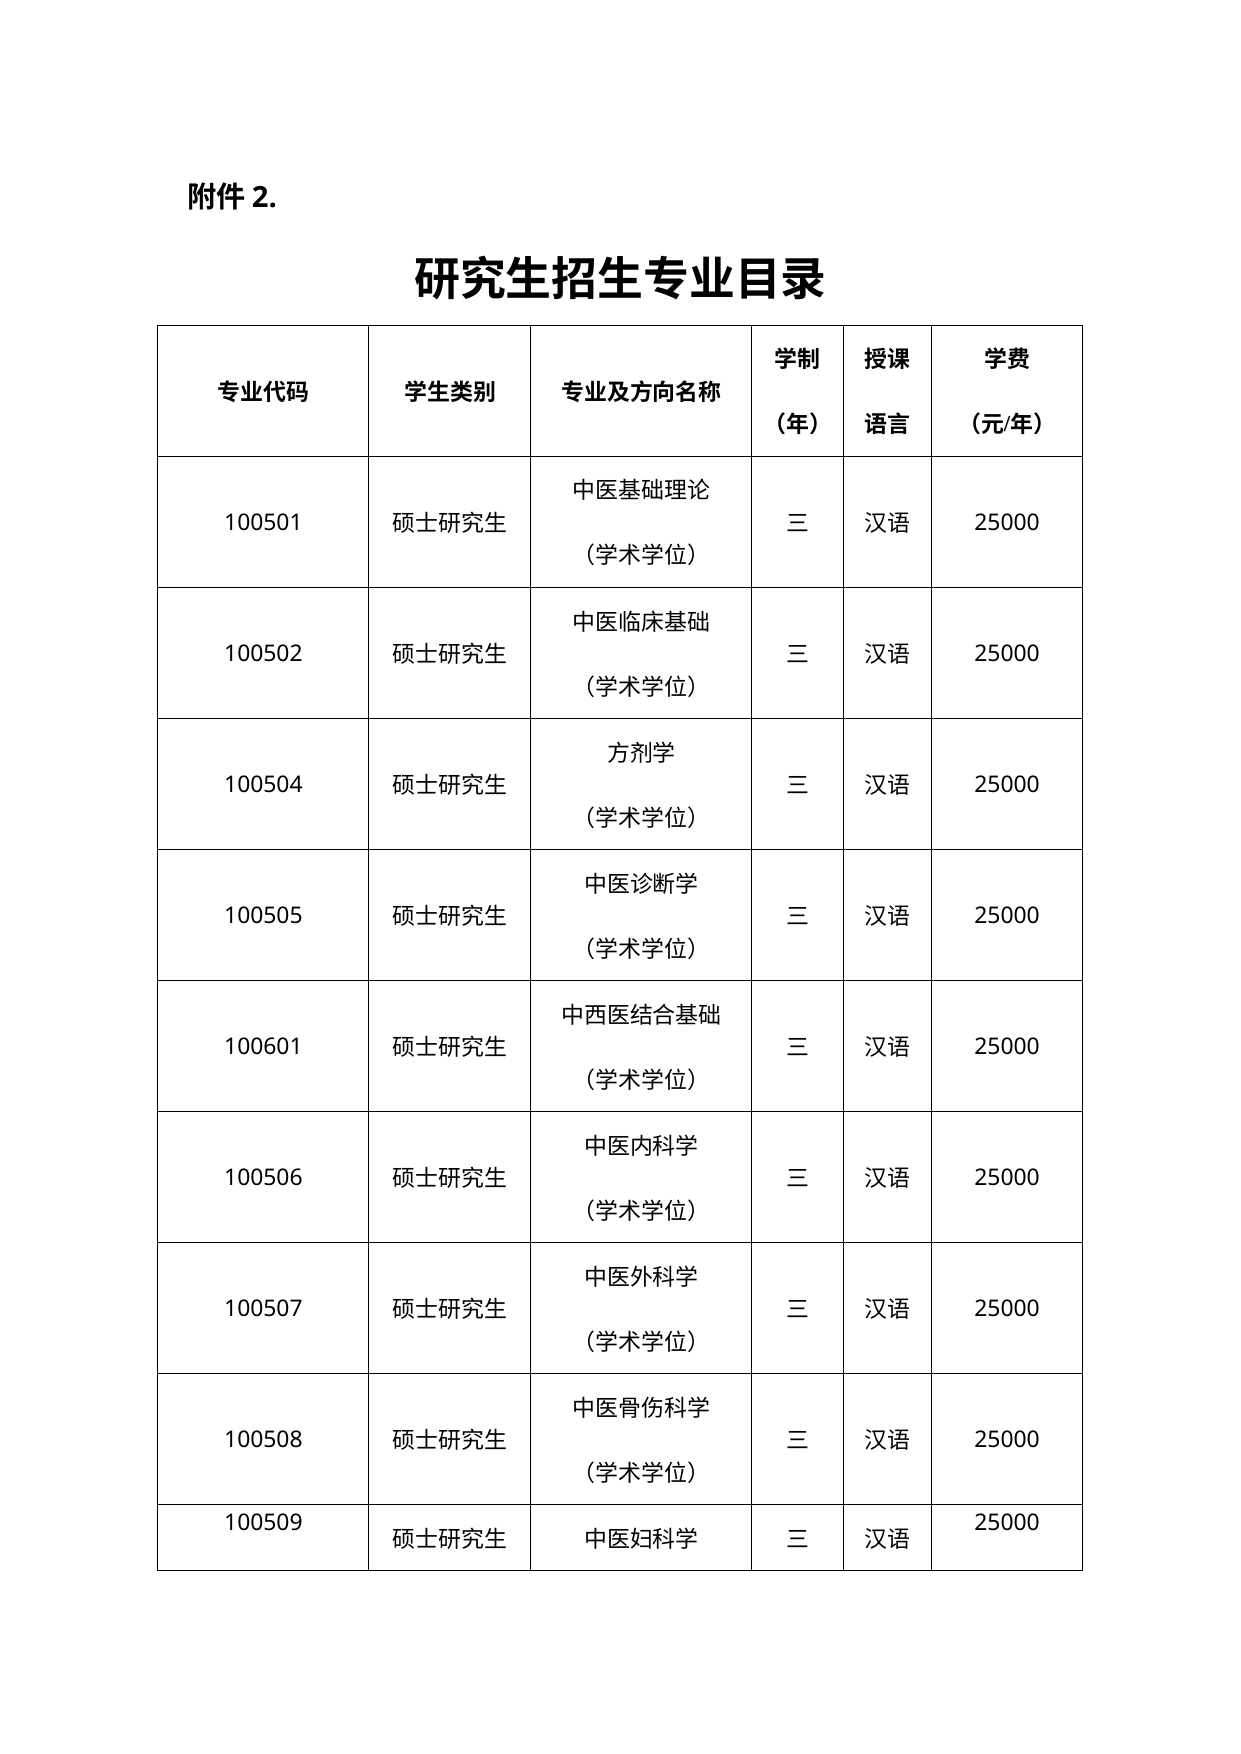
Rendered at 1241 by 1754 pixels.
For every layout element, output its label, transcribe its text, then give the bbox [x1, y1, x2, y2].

text 附件2. [187, 162, 1053, 227]
table_cell 方剂学 （学术学位） [531, 719, 751, 849]
table_cell 硕士研究生 [369, 719, 530, 849]
table_cell 三 [752, 981, 843, 1111]
table_cell 硕士研究生 [369, 1112, 530, 1242]
table_cell 25000 [932, 1505, 1082, 1570]
table_header 专业代码 [158, 326, 368, 456]
table_cell 三 [752, 1505, 843, 1570]
table_cell 100508 [158, 1374, 368, 1504]
table_cell 汉语 [844, 1505, 931, 1570]
table_cell 中医妇科学 （学术学位） [531, 1505, 751, 1570]
table_header 专业及方向名称 [531, 326, 751, 456]
table_cell 25000 [932, 981, 1082, 1111]
table_header 学制（年） [752, 326, 843, 456]
table_cell 100502 [158, 588, 368, 718]
table_cell 硕士研究生 [369, 457, 530, 587]
table_cell 三 [752, 1374, 843, 1504]
table_cell 中医诊断学 （学术学位） [531, 850, 751, 980]
table_cell 硕士研究生 [369, 1243, 530, 1373]
table_cell 三 [752, 1243, 843, 1373]
table_cell 中西医结合基础 （学术学位） [531, 981, 751, 1111]
table_cell 25000 [932, 1112, 1082, 1242]
table_cell 汉语 [844, 981, 931, 1111]
table_cell 25000 [932, 719, 1082, 849]
table_cell 三 [752, 850, 843, 980]
table_cell 三 [752, 588, 843, 718]
table_cell 汉语 [844, 588, 931, 718]
table_cell 25000 [932, 850, 1082, 980]
table_cell 中医临床基础 （学术学位） [531, 588, 751, 718]
table_cell 中医骨伤科学 （学术学位） [531, 1374, 751, 1504]
table_cell 硕士研究生 [369, 850, 530, 980]
table_cell 100505 [158, 850, 368, 980]
table_cell 硕士研究生 [369, 1505, 530, 1570]
table_header 学生类别 [369, 326, 530, 456]
table_cell 25000 [932, 1374, 1082, 1504]
table_cell 25000 [932, 457, 1082, 587]
table_cell 三 [752, 1112, 843, 1242]
table_cell 100507 [158, 1243, 368, 1373]
table_cell 硕士研究生 [369, 588, 530, 718]
table_cell 中医外科学 （学术学位） [531, 1243, 751, 1373]
table_cell 100506 [158, 1112, 368, 1242]
table_cell 25000 [932, 1243, 1082, 1373]
table_cell 汉语 [844, 850, 931, 980]
table_cell 25000 [932, 588, 1082, 718]
table_cell 汉语 [844, 719, 931, 849]
table_cell 硕士研究生 [369, 1374, 530, 1504]
table_cell 汉语 [844, 457, 931, 587]
table_cell 汉语 [844, 1374, 931, 1504]
table_cell 100509 [158, 1505, 368, 1570]
table_cell 汉语 [844, 1112, 931, 1242]
text 研究生招生专业目录 [187, 227, 1053, 324]
table_header 授课语言 [844, 326, 931, 456]
table_cell 100601 [158, 981, 368, 1111]
table_cell 100501 [158, 457, 368, 587]
table_cell 三 [752, 719, 843, 849]
table_cell 汉语 [844, 1243, 931, 1373]
table_cell 100504 [158, 719, 368, 849]
table_cell 三 [752, 457, 843, 587]
table_cell 中医内科学 （学术学位） [531, 1112, 751, 1242]
table_cell 硕士研究生 [369, 981, 530, 1111]
table_header 学费 （元/年） [932, 326, 1082, 456]
table_cell 中医基础理论 （学术学位） [531, 457, 751, 587]
